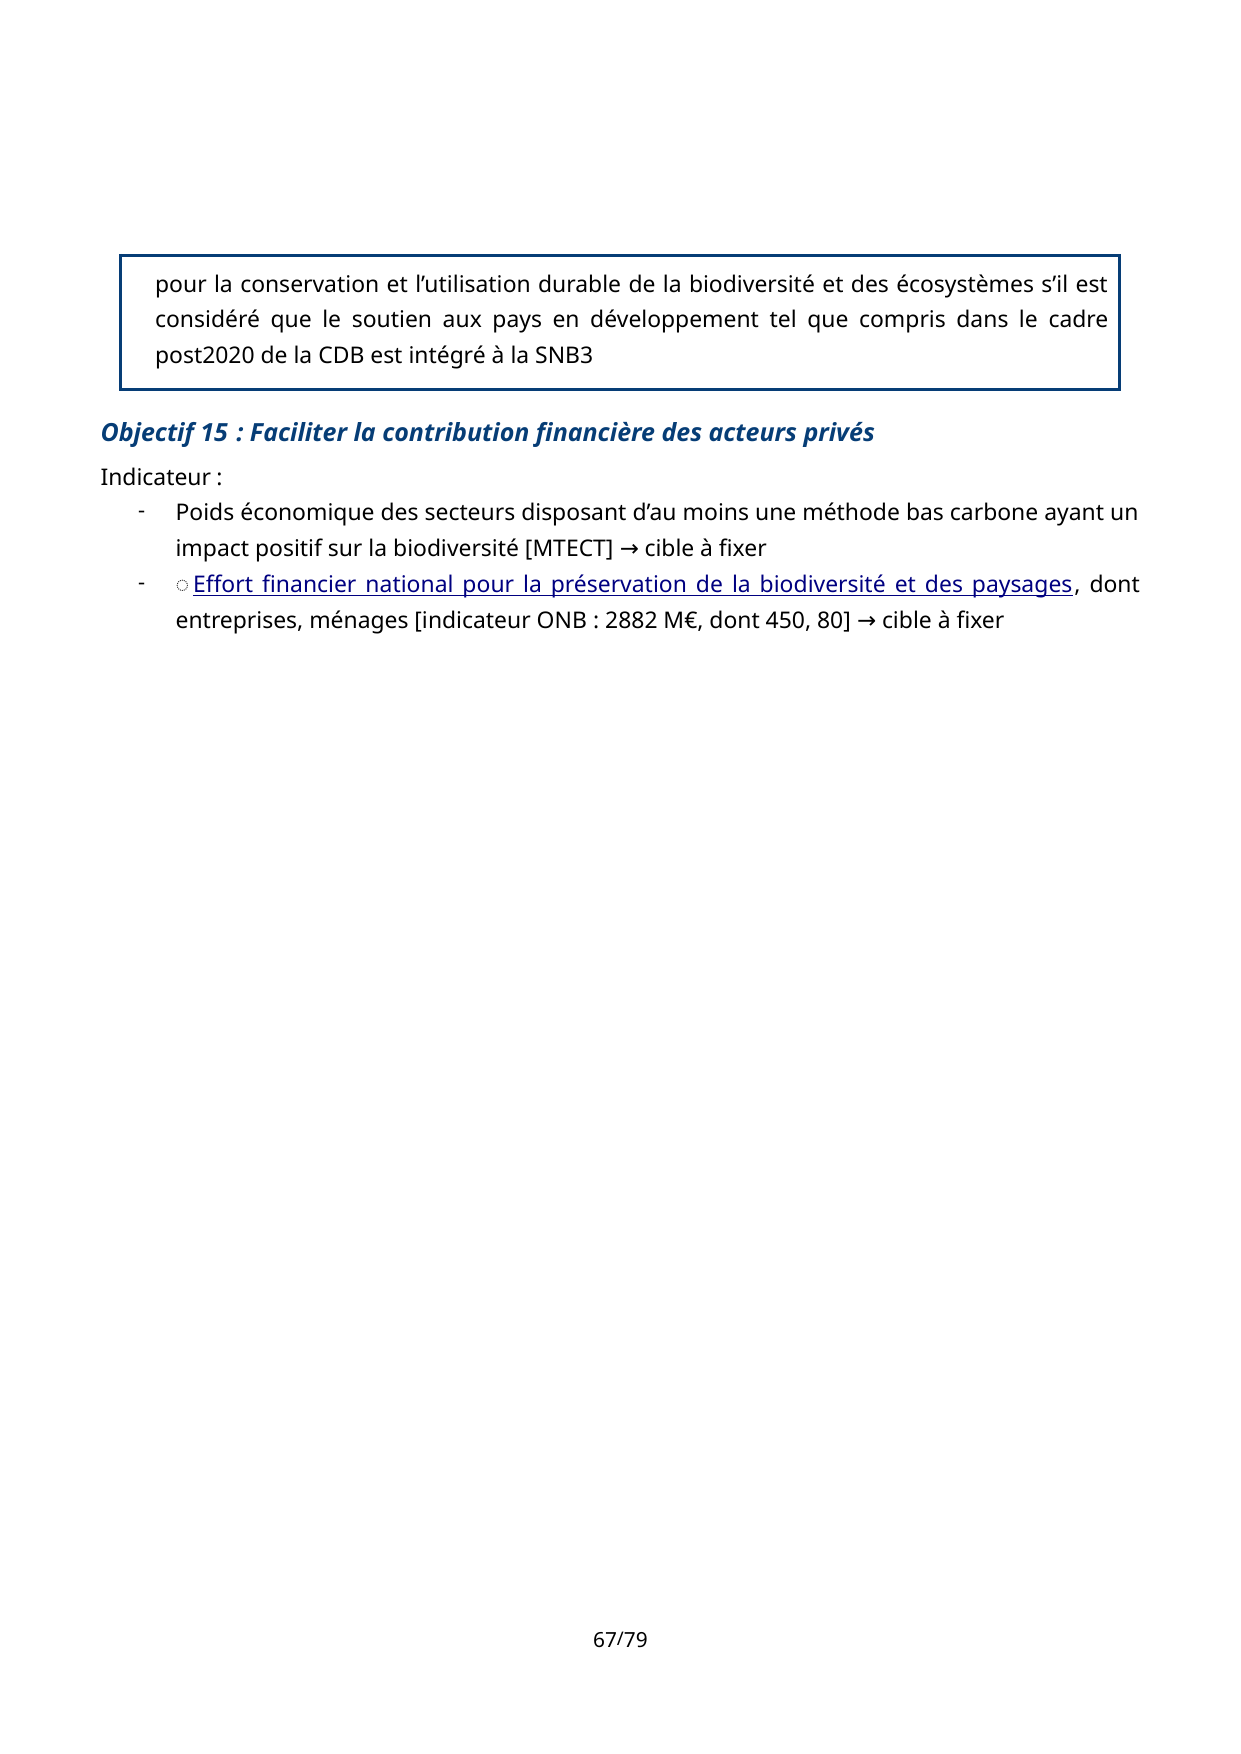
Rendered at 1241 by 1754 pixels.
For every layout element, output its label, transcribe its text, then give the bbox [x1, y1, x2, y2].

list Poids économique des secteurs disposant d’au moins une méthode bas carbone ayant un impact positif sur la biodiversité [MTECT] → cible à fixer [138, 496, 1140, 563]
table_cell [122, 257, 1118, 388]
text Indicateur : [100, 460, 1140, 492]
subtitle Objectif 15 : Faciliter la contribution financière des acteurs privés [100, 414, 1140, 449]
list ◌ Effort financier national pour la préservation de la biodiversité et des paysages, dont entreprises, ménages [indicateur ONB : 2882 M€, dont 450, 80] → cible à fixer [138, 568, 1140, 635]
